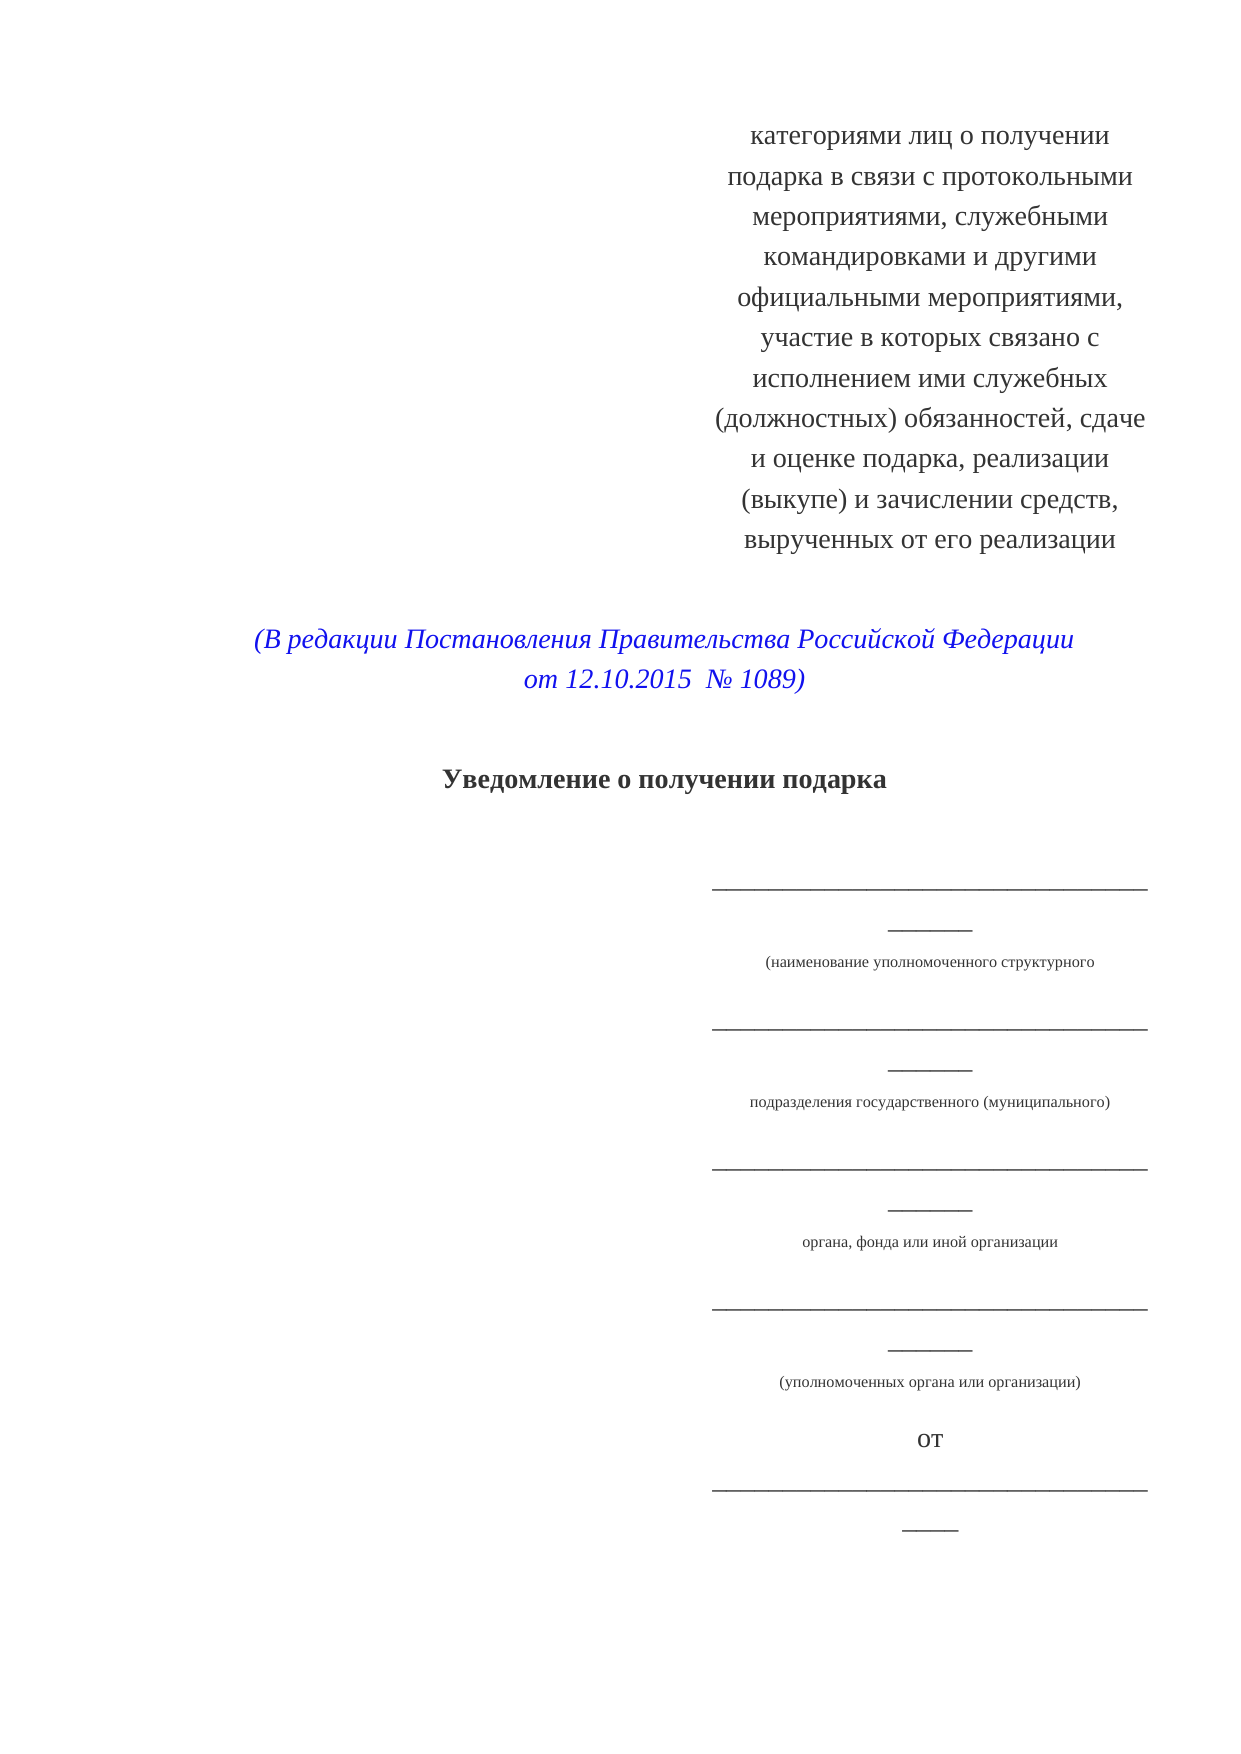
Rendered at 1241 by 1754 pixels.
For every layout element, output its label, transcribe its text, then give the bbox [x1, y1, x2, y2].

text от ___________________________________ [708, 1421, 1152, 1535]
text подразделения государственного (муниципального) [708, 1092, 1152, 1124]
text _____________________________________ [708, 861, 1152, 934]
text _____________________________________ [708, 1001, 1152, 1074]
text (уполномоченных органа или организации) [708, 1372, 1152, 1404]
text органа, фонда или иной организации [708, 1232, 1152, 1264]
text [708, 118, 1152, 555]
text (наименование уполномоченного структурного [708, 952, 1152, 984]
text _____________________________________ [708, 1141, 1152, 1214]
text _____________________________________ [708, 1281, 1152, 1354]
text (В редакции Постановления Правительства Российской Федерации от 12.10.2015 № 1089) [247, 622, 1081, 695]
text Уведомление о получении подарка [247, 762, 1081, 794]
